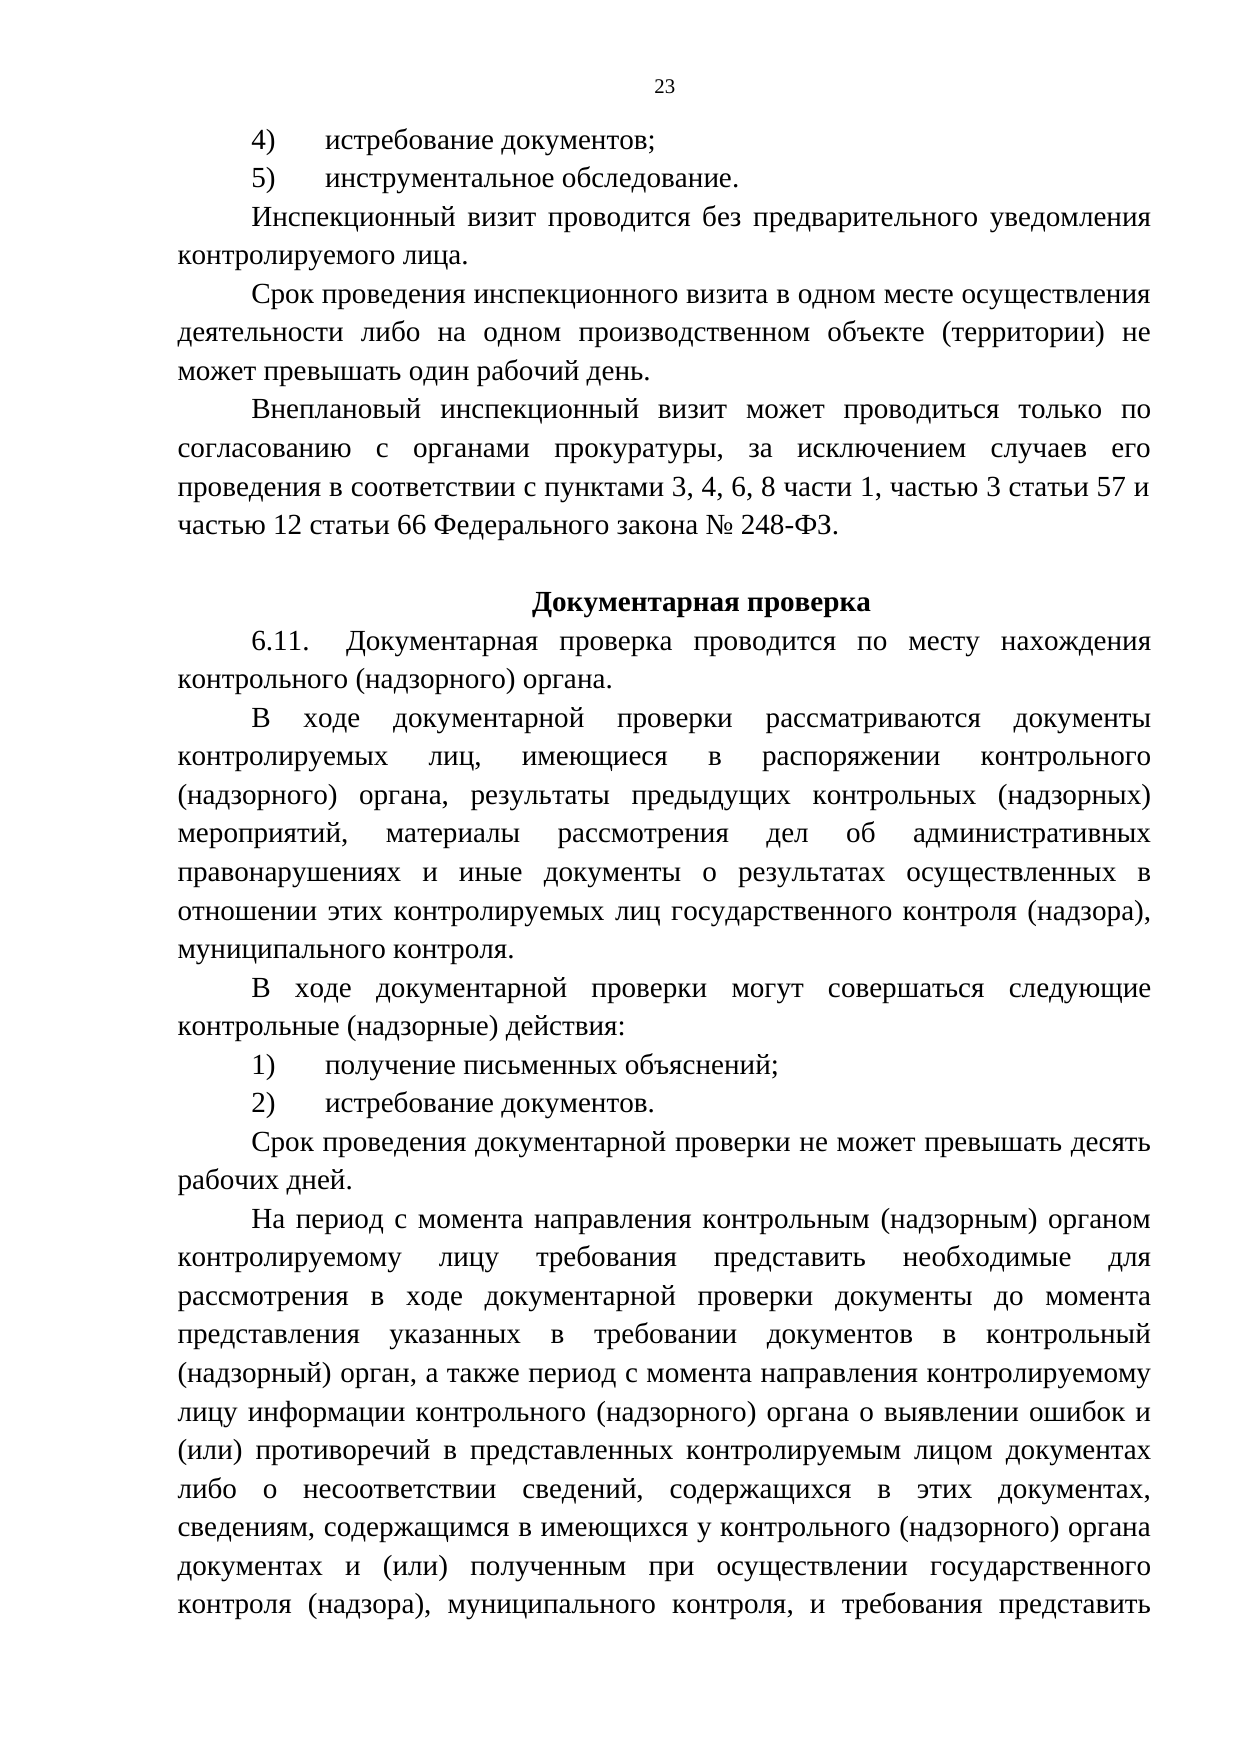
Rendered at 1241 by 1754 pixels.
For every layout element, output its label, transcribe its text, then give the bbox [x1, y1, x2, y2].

text 2) истребование документов. [177, 1085, 1152, 1119]
text Документарная проверка [177, 584, 1152, 618]
text Срок проведения инспекционного визита в одном месте осуществления деятельности либо на одном производственном объекте (территории) не может превышать один рабочий день. [177, 276, 1152, 387]
text Инспекционный визит проводится без предварительного уведомления контролируемого лица. [177, 199, 1152, 271]
text 1) получение письменных объяснений; [177, 1047, 1152, 1080]
text 5) инструментальное обследование. [177, 160, 1152, 194]
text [177, 1201, 1152, 1620]
text В ходе документарной проверки могут совершаться следующие контрольные (надзорные) действия: [177, 970, 1152, 1042]
text 6.11. Документарная проверка проводится по месту нахождения контрольного (надзорного) органа. [177, 623, 1152, 695]
text В ходе документарной проверки рассматриваются документы контролируемых лиц, имеющиеся в распоряжении контрольного (надзорного) органа, результаты предыдущих контрольных (надзорных) мероприятий, материалы рассмотрения дел об административных правонарушениях и иные документы о результатах осуществленных в отношении этих контролируемых лиц государственного контроля (надзора), муниципального контроля. [177, 700, 1152, 965]
text 4) истребование документов; [177, 122, 1152, 155]
text Внеплановый инспекционный визит может проводиться только по согласованию с органами прокуратуры, за исключением случаев его проведения в соответствии с пунктами 3, 4, 6, 8 части 1, частью 3 статьи 57 и частью 12 статьи 66 Федерального закона № 248-ФЗ. [177, 392, 1152, 541]
text Срок проведения документарной проверки не может превышать десять рабочих дней. [177, 1124, 1152, 1196]
